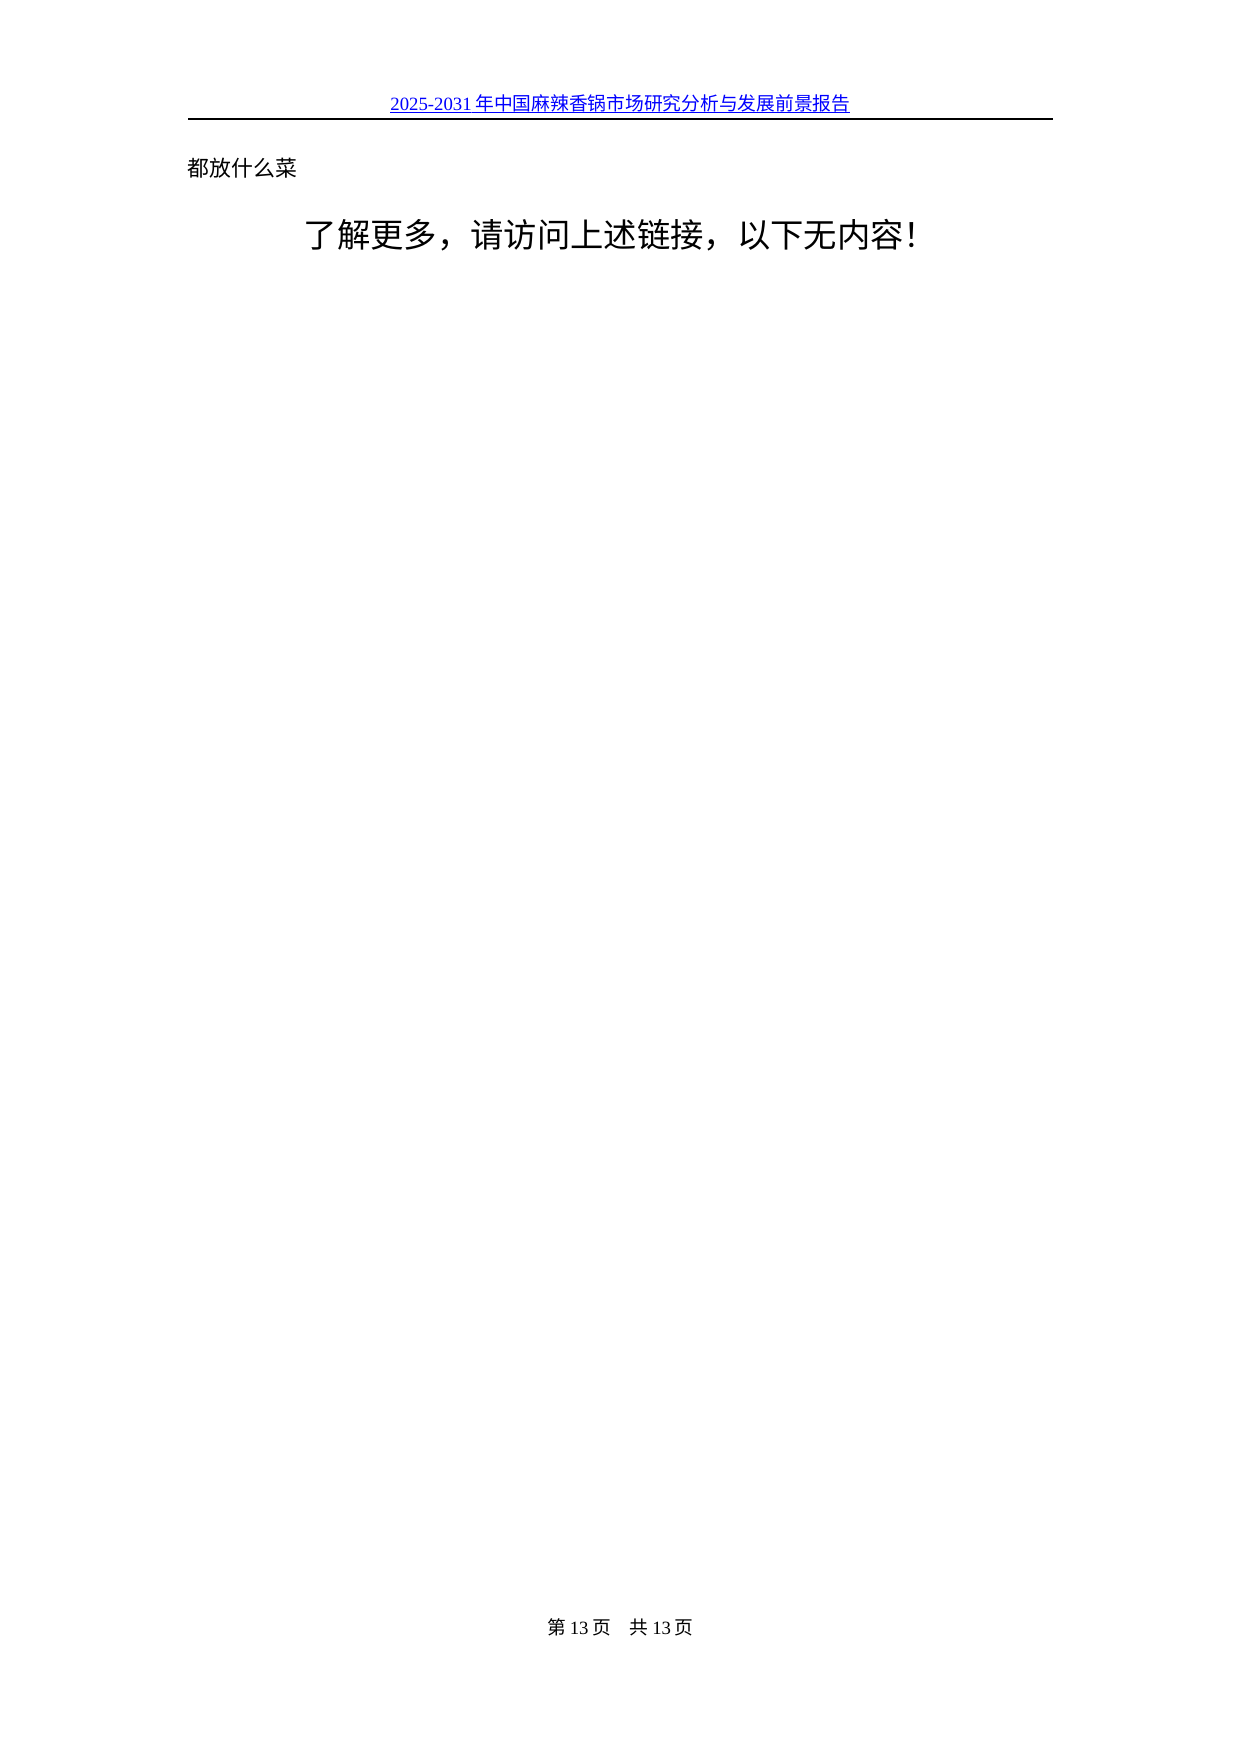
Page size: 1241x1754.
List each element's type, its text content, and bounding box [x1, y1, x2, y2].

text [187, 150, 1053, 183]
title 了解更多，请访问上述链接，以下无内容！ [187, 200, 1053, 265]
